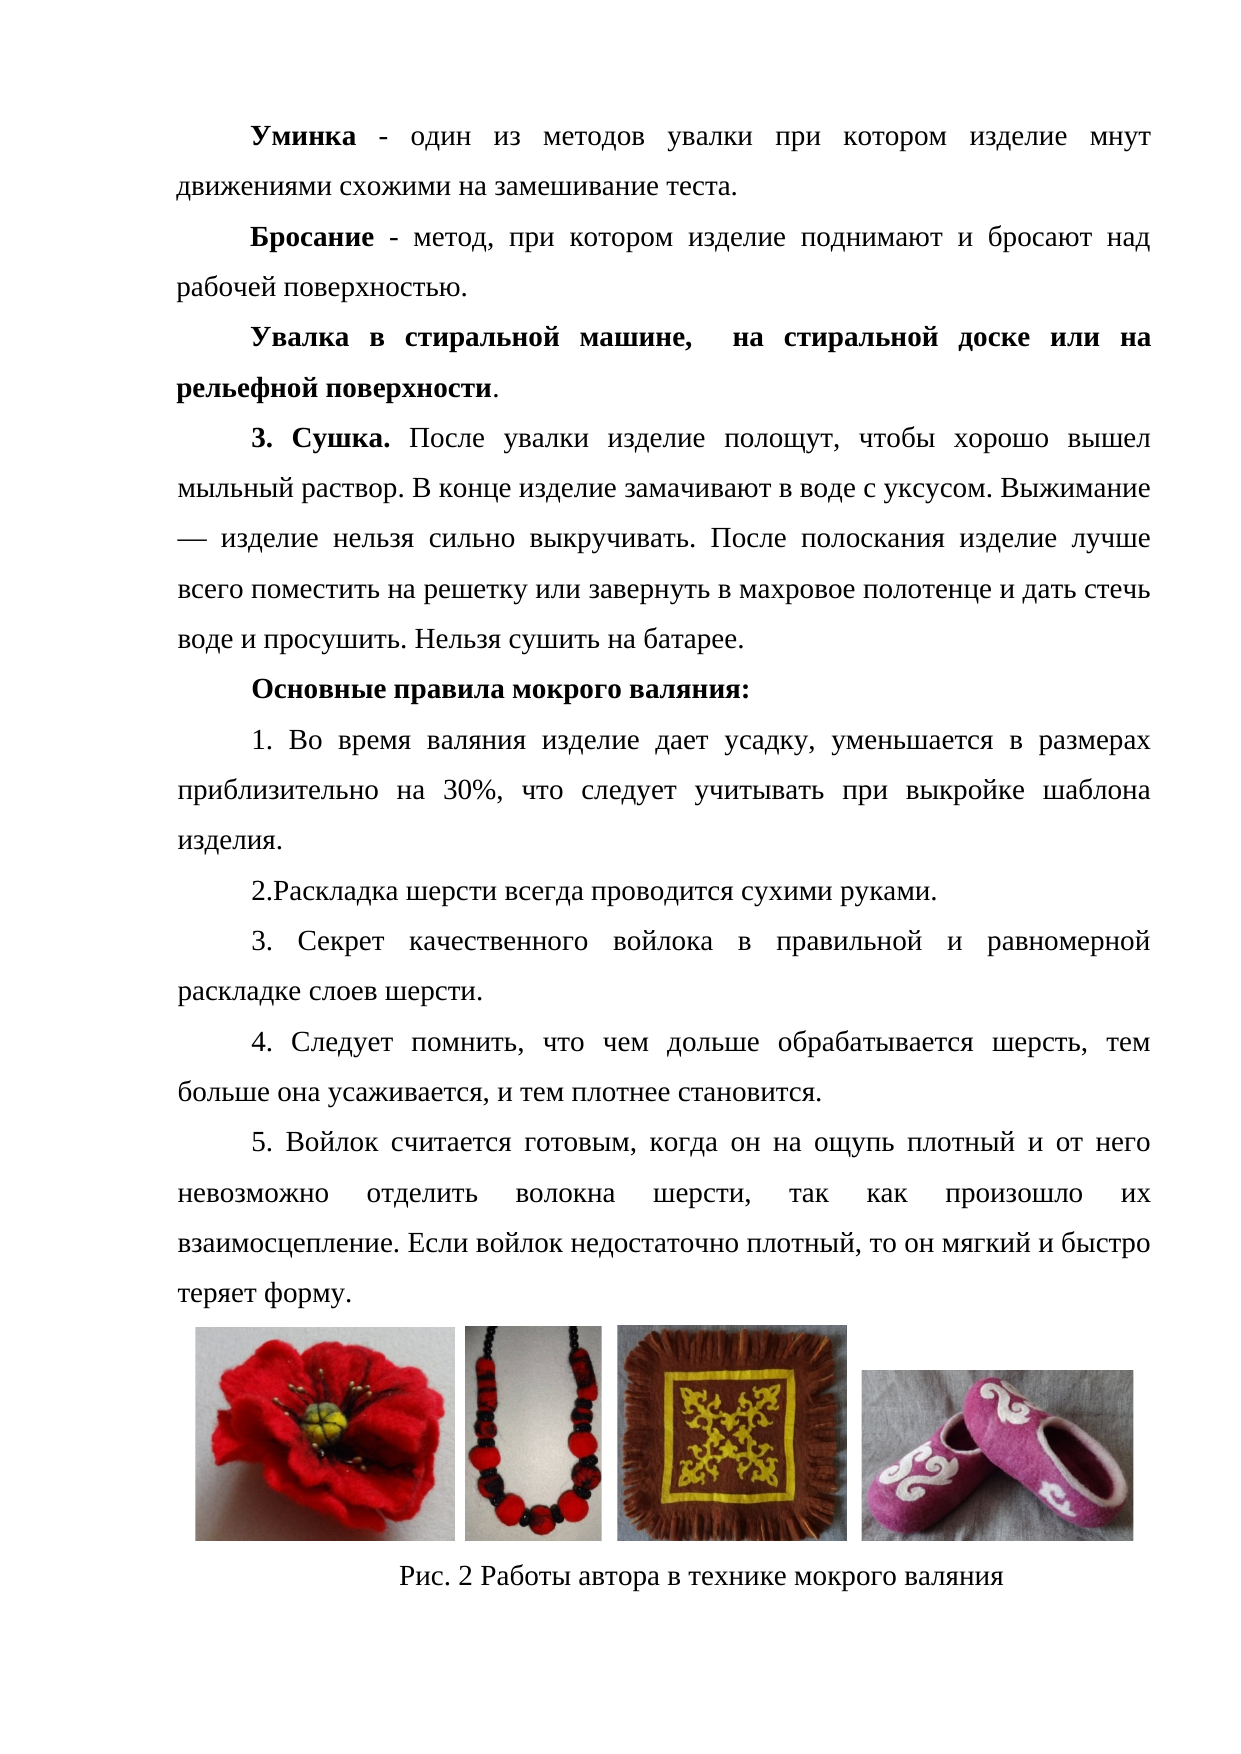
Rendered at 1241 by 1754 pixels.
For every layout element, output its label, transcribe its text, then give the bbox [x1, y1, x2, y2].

list 3. Сушка. После увалки изделие полощут, чтобы хорошо вышел мыльный раствор. В конце изделие замачивают в воде с уксусом. Выжимание — изделие нельзя сильно выкручивать. После полоскания изделие лучше всего поместить на решетку или завернуть в махровое полотенце и дать стечь воде и просушить. Нельзя сушить на батарее. [177, 420, 1152, 655]
picture [861, 1370, 1134, 1541]
text Увалка в стиральной машине, на стиральной доске или на рельефной поверхности. [176, 319, 1152, 403]
picture [465, 1326, 602, 1541]
list Основные правила мокрого валяния: [177, 672, 1152, 705]
text Бросание - метод, при котором изделие поднимают и бросают над рабочей поверхностью. [176, 219, 1152, 303]
list Рис. 2 Работы автора в технике мокрого валяния [177, 1558, 1152, 1591]
list 2.Раскладка шерсти всегда проводится сухими руками. [177, 873, 1152, 906]
text Уминка - один из методов увалки при котором изделие мнут движениями схожими на замешивание теста. [176, 118, 1152, 202]
list 3. Секрет качественного войлока в правильной и равномерной раскладке слоев шерсти. [177, 923, 1152, 1007]
list 4. Следует помнить, что чем дольше обрабатывается шерсть, тем больше она усаживается, и тем плотнее становится. [177, 1024, 1152, 1108]
list 5. Войлок считается готовым, когда он на ощупь плотный и от него невозможно отделить волокна шерсти, так как произошло их взаимосцепление. Если войлок недостаточно плотный, то он мягкий и быстро теряет форму. [177, 1124, 1152, 1309]
list 1. Во время валяния изделие дает усадку, уменьшается в размерах приблизительно на 30%, что следует учитывать при выкройке шаблона изделия. [177, 722, 1152, 856]
picture [195, 1327, 455, 1541]
picture [617, 1325, 847, 1541]
